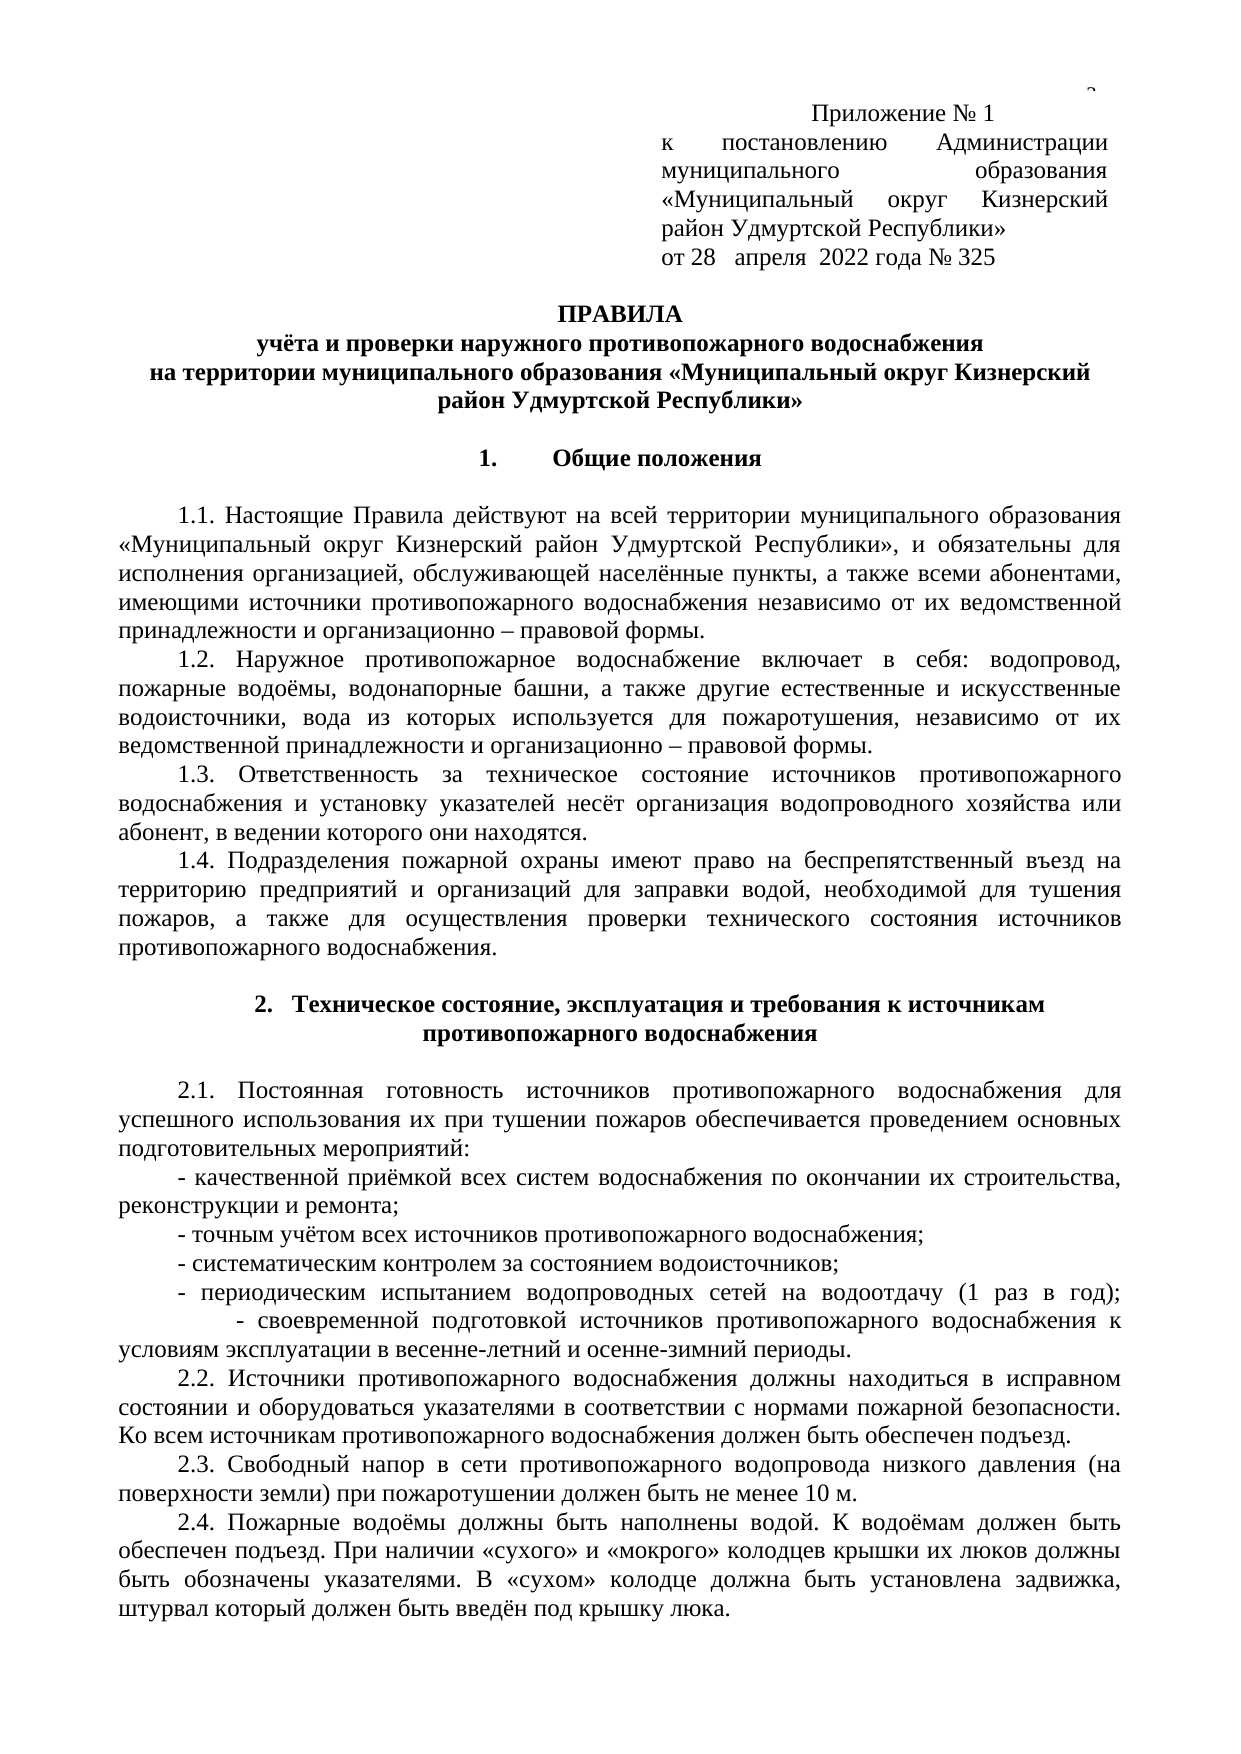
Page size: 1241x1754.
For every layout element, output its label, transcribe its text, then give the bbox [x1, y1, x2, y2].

text 2.4. Пожарные водоёмы должны быть наполнены водой. К водоёмам должен быть обеспечен подъезд. При наличии «сухого» и «мокрого» колодцев крышки их люков должны быть обозначены указателями. В «сухом» колодце должна быть установлена задвижка, штурвал который должен быть введён под крышку люка. [118, 1507, 1122, 1622]
table_header Приложение № 1 к постановлению Администрации муниципального образования «Муниципальный округ Кизнерский район Удмуртской Республики» от 28 апреля 2022 года № 325 [650, 98, 1119, 270]
text на территории муниципального образования «Муниципальный округ Кизнерский район Удмуртской Республики» [118, 357, 1122, 414]
text 1.4. Подразделения пожарной охраны имеют право на беспрепятственный въезд на территорию предприятий и организаций для заправки водой, необходимой для тушения пожаров, а также для осуществления проверки технического состояния источников противопожарного водоснабжения. [118, 845, 1122, 960]
list Общие положения [118, 443, 1122, 472]
text 1.2. Наружное противопожарное водоснабжение включает в себя: водопровод, пожарные водоёмы, водонапорные башни, а также другие естественные и искусственные водоисточники, вода из которых используется для пожаротушения, независимо от их ведомственной принадлежности и организационно – правовой формы. [118, 644, 1122, 759]
text противопожарного водоснабжения [118, 1018, 1122, 1047]
text 2.3. Свободный напор в сети противопожарного водопровода низкого давления (на поверхности земли) при пожаротушении должен быть не менее 10 м. [118, 1449, 1122, 1507]
text - периодическим испытанием водопроводных сетей на водоотдачу (1 раз в год); - своевременной подготовкой источников противопожарного водоснабжения к условиям эксплуатации в весенне-летний и осенне-зимний периоды. [118, 1277, 1122, 1363]
text 2.1. Постоянная готовность источников противопожарного водоснабжения для успешного использования их при тушении пожаров обеспечивается проведением основных подготовительных мероприятий: [118, 1075, 1122, 1162]
text 2.2. Источники противопожарного водоснабжения должны находиться в исправном состоянии и оборудоваться указателями в соответствии с нормами пожарной безопасности. Ко всем источникам противопожарного водоснабжения должен быть обеспечен подъезд. [118, 1363, 1122, 1449]
text 1.1. Настоящие Правила действуют на всей территории муниципального образования «Муниципальный округ Кизнерский район Удмуртской Республики», и обязательны для исполнения организацией, обслуживающей населённые пункты, а также всеми абонентами, имеющими источники противопожарного водоснабжения независимо от их ведомственной принадлежности и организационно – правовой формы. [118, 500, 1122, 644]
text - точным учётом всех источников противопожарного водоснабжения; [118, 1219, 1122, 1248]
text 1.3. Ответственность за техническое состояние источников противопожарного водоснабжения и установку указателей несёт организация водопроводного хозяйства или абонент, в ведении которого они находятся. [118, 759, 1122, 845]
text ПРАВИЛА учёта и проверки наружного противопожарного водоснабжения [118, 299, 1122, 357]
text - систематическим контролем за состоянием водоисточников; [118, 1248, 1122, 1277]
text - качественной приёмкой всех систем водоснабжения по окончании их строительства, реконструкции и ремонта; [118, 1162, 1122, 1219]
list Техническое состояние, эксплуатация и требования к источникам [177, 989, 1122, 1018]
